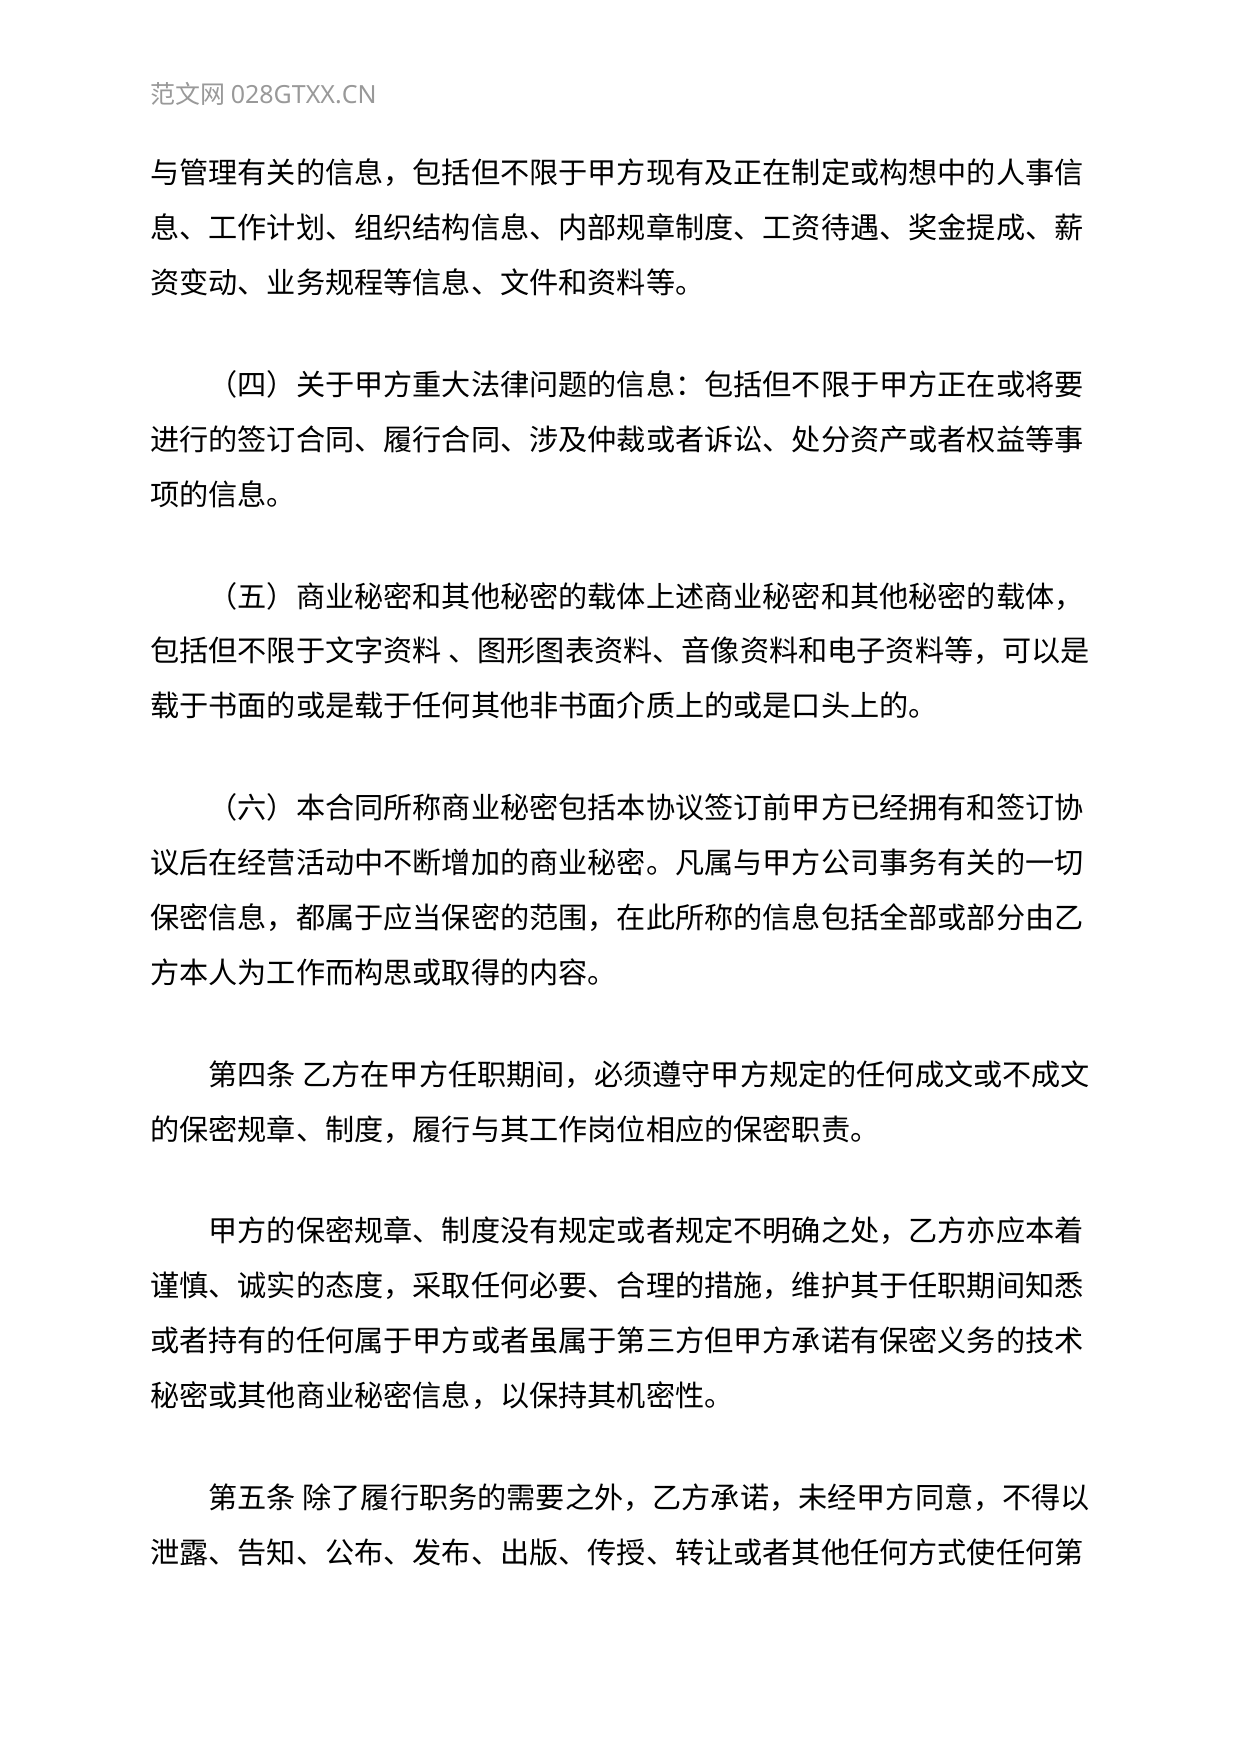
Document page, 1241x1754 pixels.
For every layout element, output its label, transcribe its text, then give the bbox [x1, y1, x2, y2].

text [150, 150, 1090, 302]
text （五）商业秘密和其他秘密的载体上述商业秘密和其他秘密的载体，包括但不限于文字资料 、图形图表资料、音像资料和电子资料等，可以是载于书面的或是载于任何其他非书面介质上的或是口头上的。 [150, 573, 1090, 725]
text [150, 1474, 1090, 1571]
text 甲方的保密规章、制度没有规定或者规定不明确之处，乙方亦应本着谨慎、诚实的态度，采取任何必要、合理的措施，维护其于任职期间知悉或者持有的任何属于甲方或者虽属于第三方但甲方承诺有保密义务的技术秘密或其他商业秘密信息，以保持其机密性。 [150, 1208, 1090, 1415]
text （六）本合同所称商业秘密包括本协议签订前甲方已经拥有和签订协议后在经营活动中不断增加的商业秘密。凡属与甲方公司事务有关的一切保密信息，都属于应当保密的范围，在此所称的信息包括全部或部分由乙方本人为工作而构思或取得的内容。 [150, 785, 1090, 992]
text （四）关于甲方重大法律问题的信息：包括但不限于甲方正在或将要进行的签订合同、履行合同、涉及仲裁或者诉讼、处分资产或者权益等事项的信息。 [150, 362, 1090, 514]
text 第四条 乙方在甲方任职期间，必须遵守甲方规定的任何成文或不成文的保密规章、制度，履行与其工作岗位相应的保密职责。 [150, 1051, 1090, 1148]
